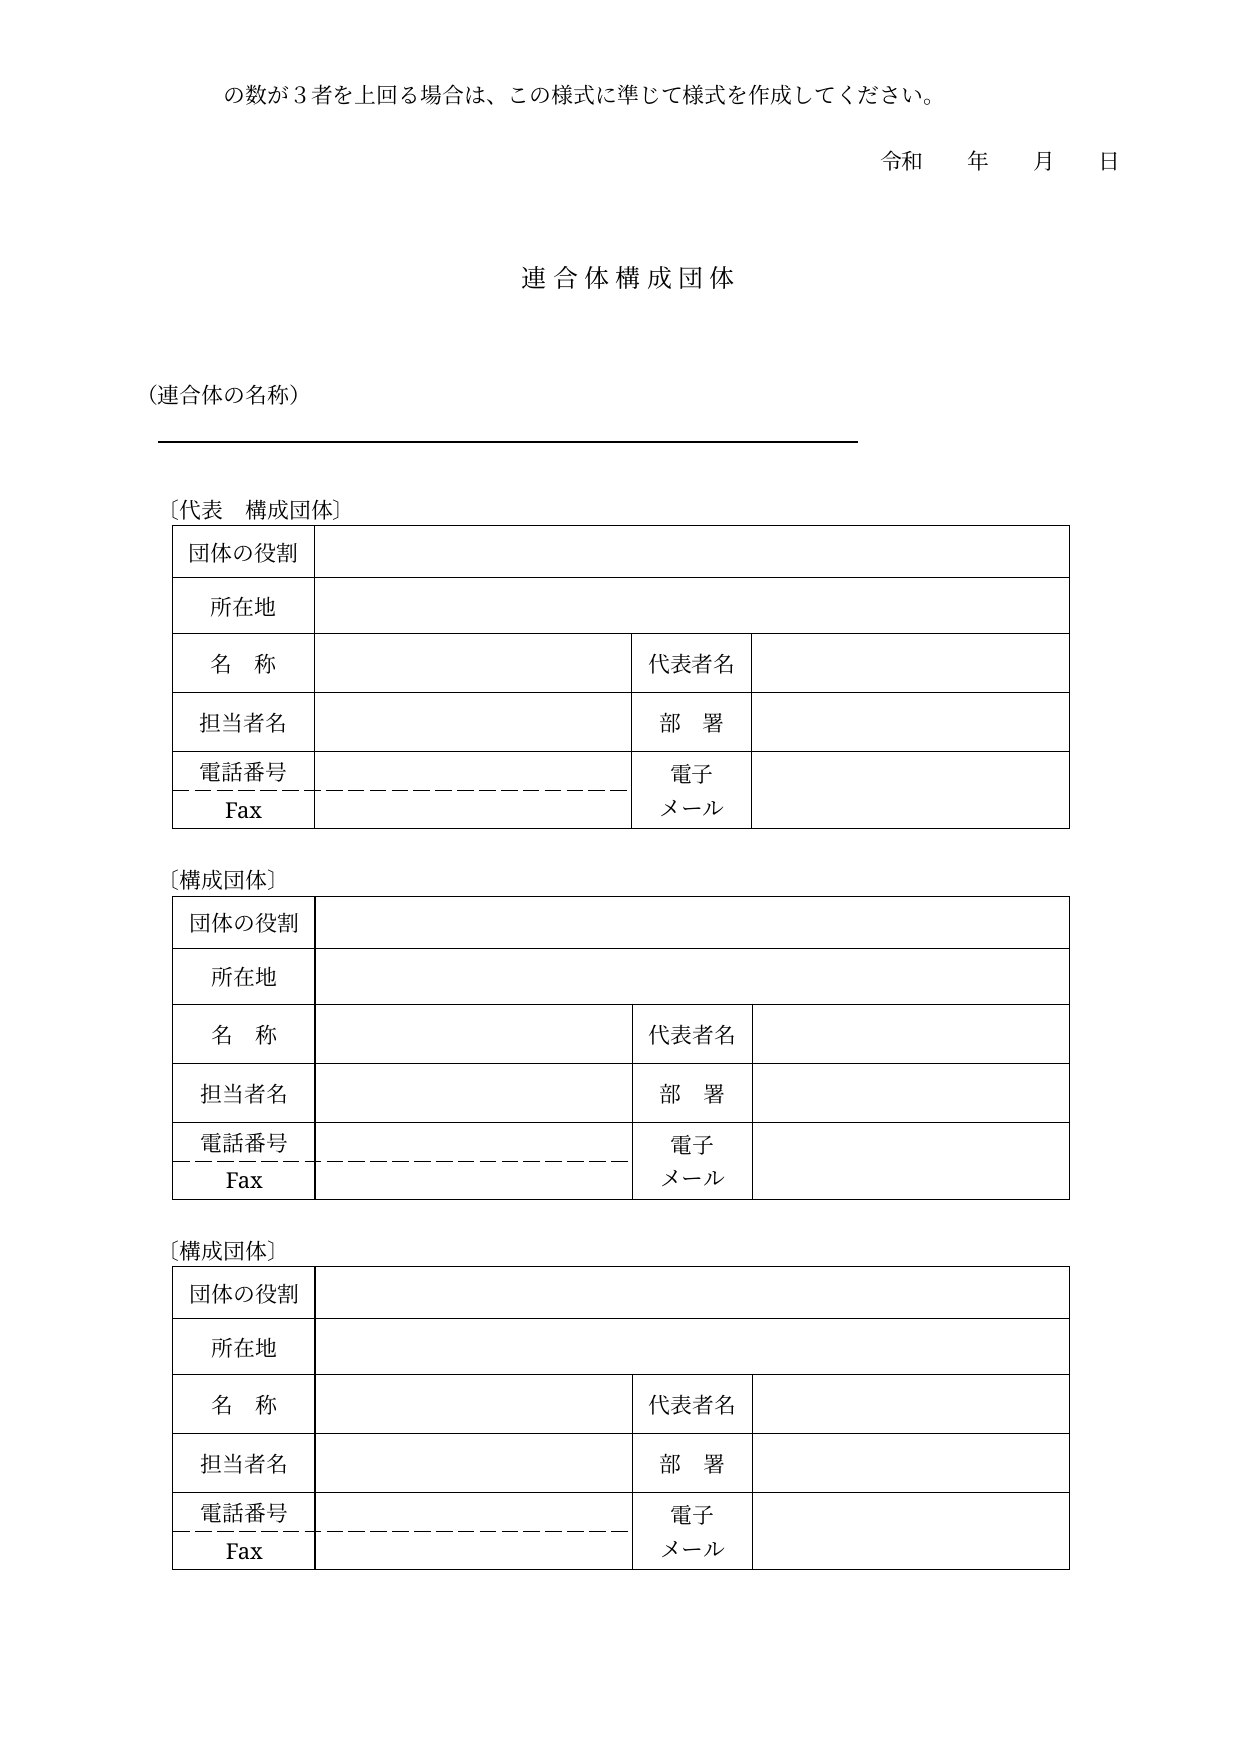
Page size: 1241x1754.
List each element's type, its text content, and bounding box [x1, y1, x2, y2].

table_header 団体の役割 [173, 1267, 314, 1318]
table_cell [316, 1064, 632, 1122]
table_cell [752, 634, 1069, 692]
table_cell [753, 1375, 1069, 1433]
table_cell [753, 1005, 1069, 1063]
table_cell [315, 693, 631, 751]
table_cell 所在地 [173, 1319, 314, 1374]
table_cell [316, 1005, 632, 1063]
table_cell 電子 メール [632, 752, 751, 828]
table_cell [316, 949, 1069, 1003]
table_cell [316, 1434, 632, 1492]
table_cell [753, 1064, 1069, 1122]
table_cell 名 称 [173, 1005, 314, 1063]
table_cell [315, 752, 631, 790]
table_cell Fax [173, 1161, 314, 1198]
table_cell [753, 1123, 1069, 1198]
table_cell 所在地 [173, 949, 314, 1003]
table_cell 電子 メール [633, 1123, 752, 1198]
text 〔構成団体〕 [136, 1233, 1120, 1266]
table_cell 部 署 [632, 693, 751, 751]
text （連合体の名称） [136, 377, 1120, 410]
table_cell 代表者名 [633, 1005, 752, 1063]
table_header [315, 526, 1069, 577]
table_cell 担当者名 [173, 1064, 314, 1122]
table_header 団体の役割 [173, 526, 314, 577]
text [136, 77, 1120, 110]
table_cell 代表者名 [632, 634, 751, 692]
text 〔構成団体〕 [136, 862, 1120, 896]
table_header [316, 897, 1069, 948]
table_header [316, 1267, 1069, 1318]
table_cell 名 称 [173, 634, 314, 692]
table_cell [752, 693, 1069, 751]
table_cell 担当者名 [173, 693, 314, 751]
table_cell [315, 578, 1069, 633]
table_cell [752, 752, 1069, 828]
text 〔代表 構成団体〕 [136, 492, 1120, 525]
table_cell [316, 1375, 632, 1433]
table_cell [753, 1434, 1069, 1492]
table_cell 代表者名 [633, 1375, 752, 1433]
table_cell 部 署 [633, 1064, 752, 1122]
table_cell 担当者名 [173, 1434, 314, 1492]
table_cell [316, 1123, 632, 1161]
table_cell 電話番号 [173, 752, 314, 790]
table_cell 電話番号 [173, 1493, 314, 1531]
table_cell 名 称 [173, 1375, 314, 1433]
text 令和 年 月 日 [136, 144, 1120, 177]
table_cell [753, 1493, 1069, 1569]
table_cell [316, 1531, 632, 1569]
table_cell 部 署 [633, 1434, 752, 1492]
text 連 合 体 構 成 団 体 [136, 244, 1120, 310]
table_cell [316, 1493, 632, 1531]
table_header 団体の役割 [173, 897, 314, 948]
table_cell [315, 790, 631, 828]
table_cell 電子 メール [633, 1493, 752, 1569]
table_cell [316, 1319, 1069, 1374]
table_cell 電話番号 [173, 1123, 314, 1161]
table_cell 所在地 [173, 578, 314, 633]
table_cell [315, 634, 631, 692]
table_cell Fax [173, 1531, 314, 1569]
table_cell [316, 1161, 632, 1198]
table_cell Fax [173, 790, 314, 828]
